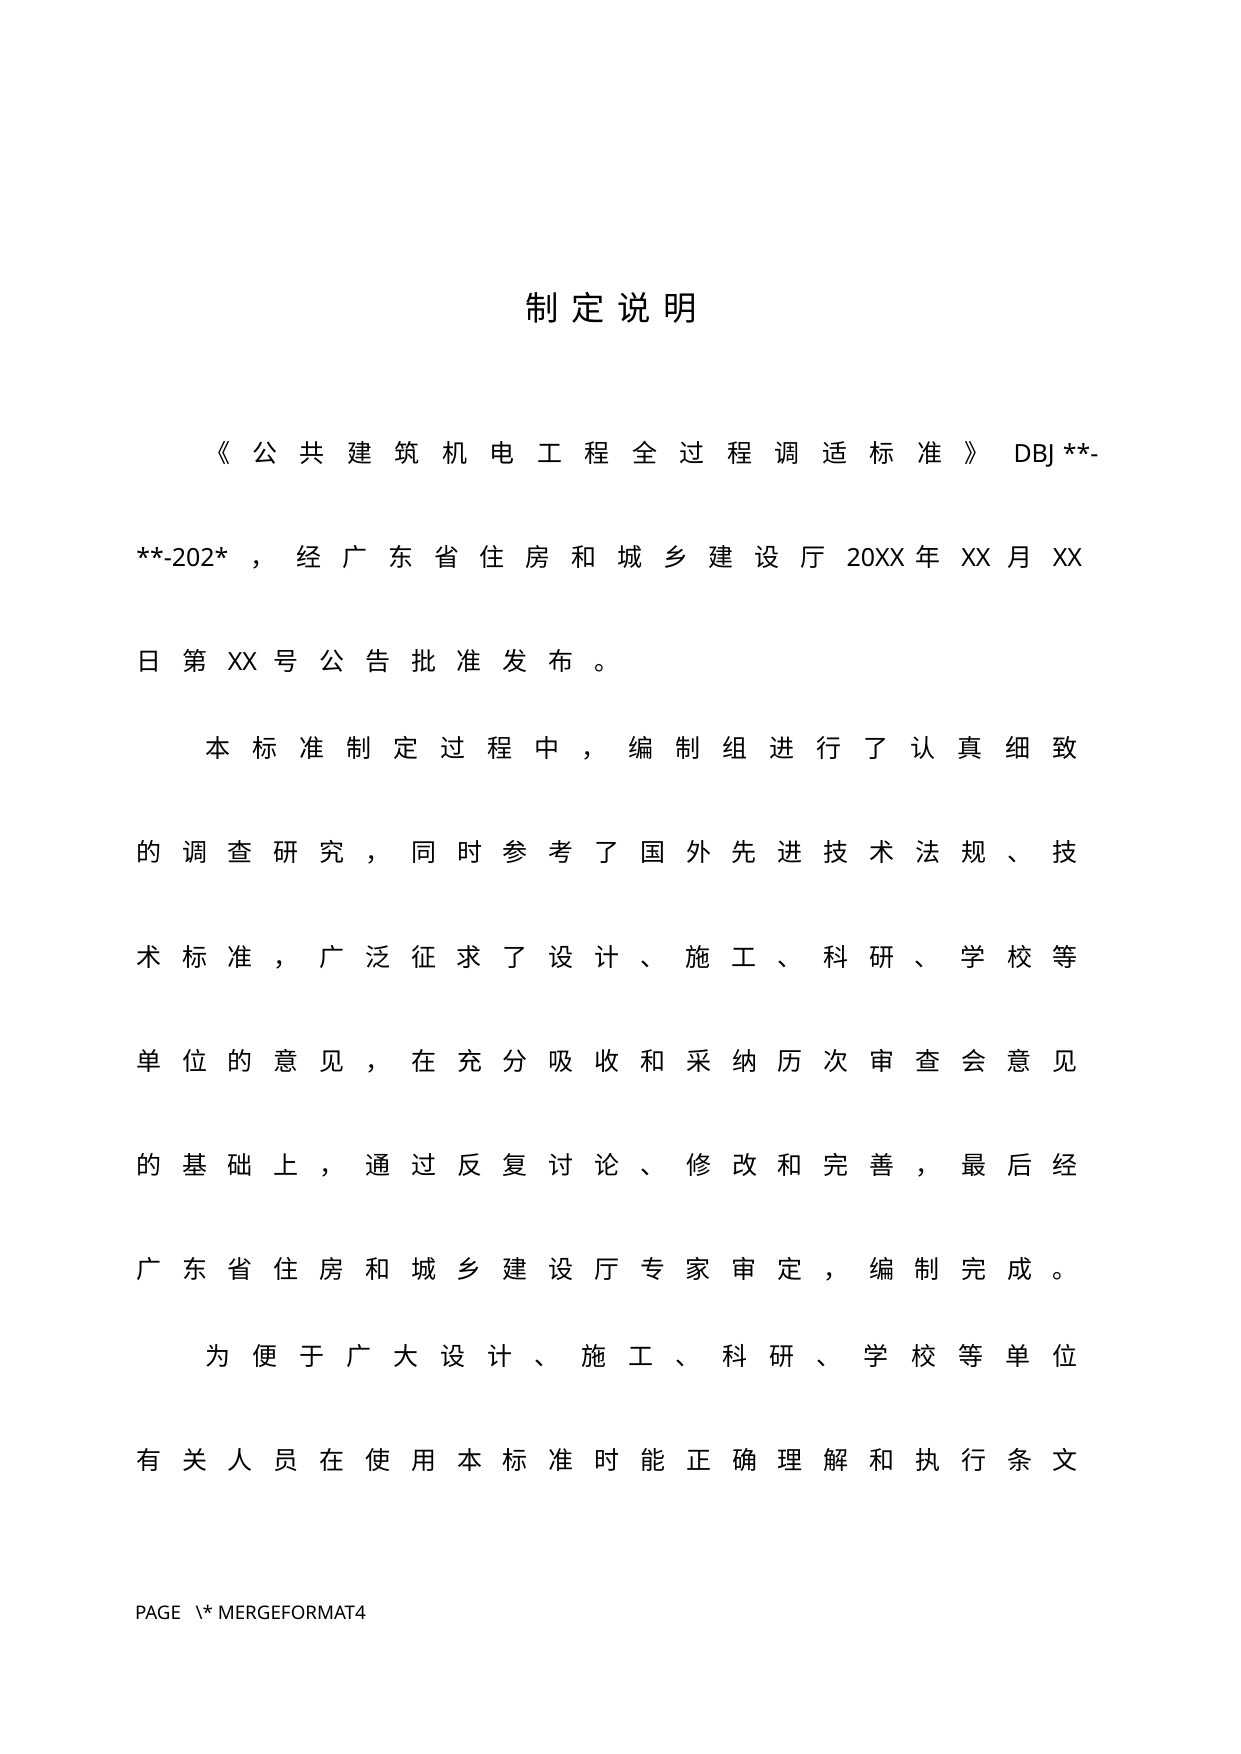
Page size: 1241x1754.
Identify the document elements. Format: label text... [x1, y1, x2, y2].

text 制定说明 [136, 272, 1098, 341]
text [136, 1320, 1098, 1493]
text 本标准制定过程中，编制组进行了认真细致的调查研究，同时参考了国外先进技术法规、技术标准，广泛征求了设计、施工、科研、学校等单位的意见，在充分吸收和采纳历次审查会意见的基础上，通过反复讨论、修改和完善，最后经广东省住房和城乡建设厅专家审定，编制完成。 [136, 712, 1098, 1302]
text 《公共建筑机电工程全过程调适标准》DBJ **-**-202*，经广东省住房和城乡建设厅20XX年XX月XX日第XX号公告批准发布。 [136, 417, 1098, 694]
